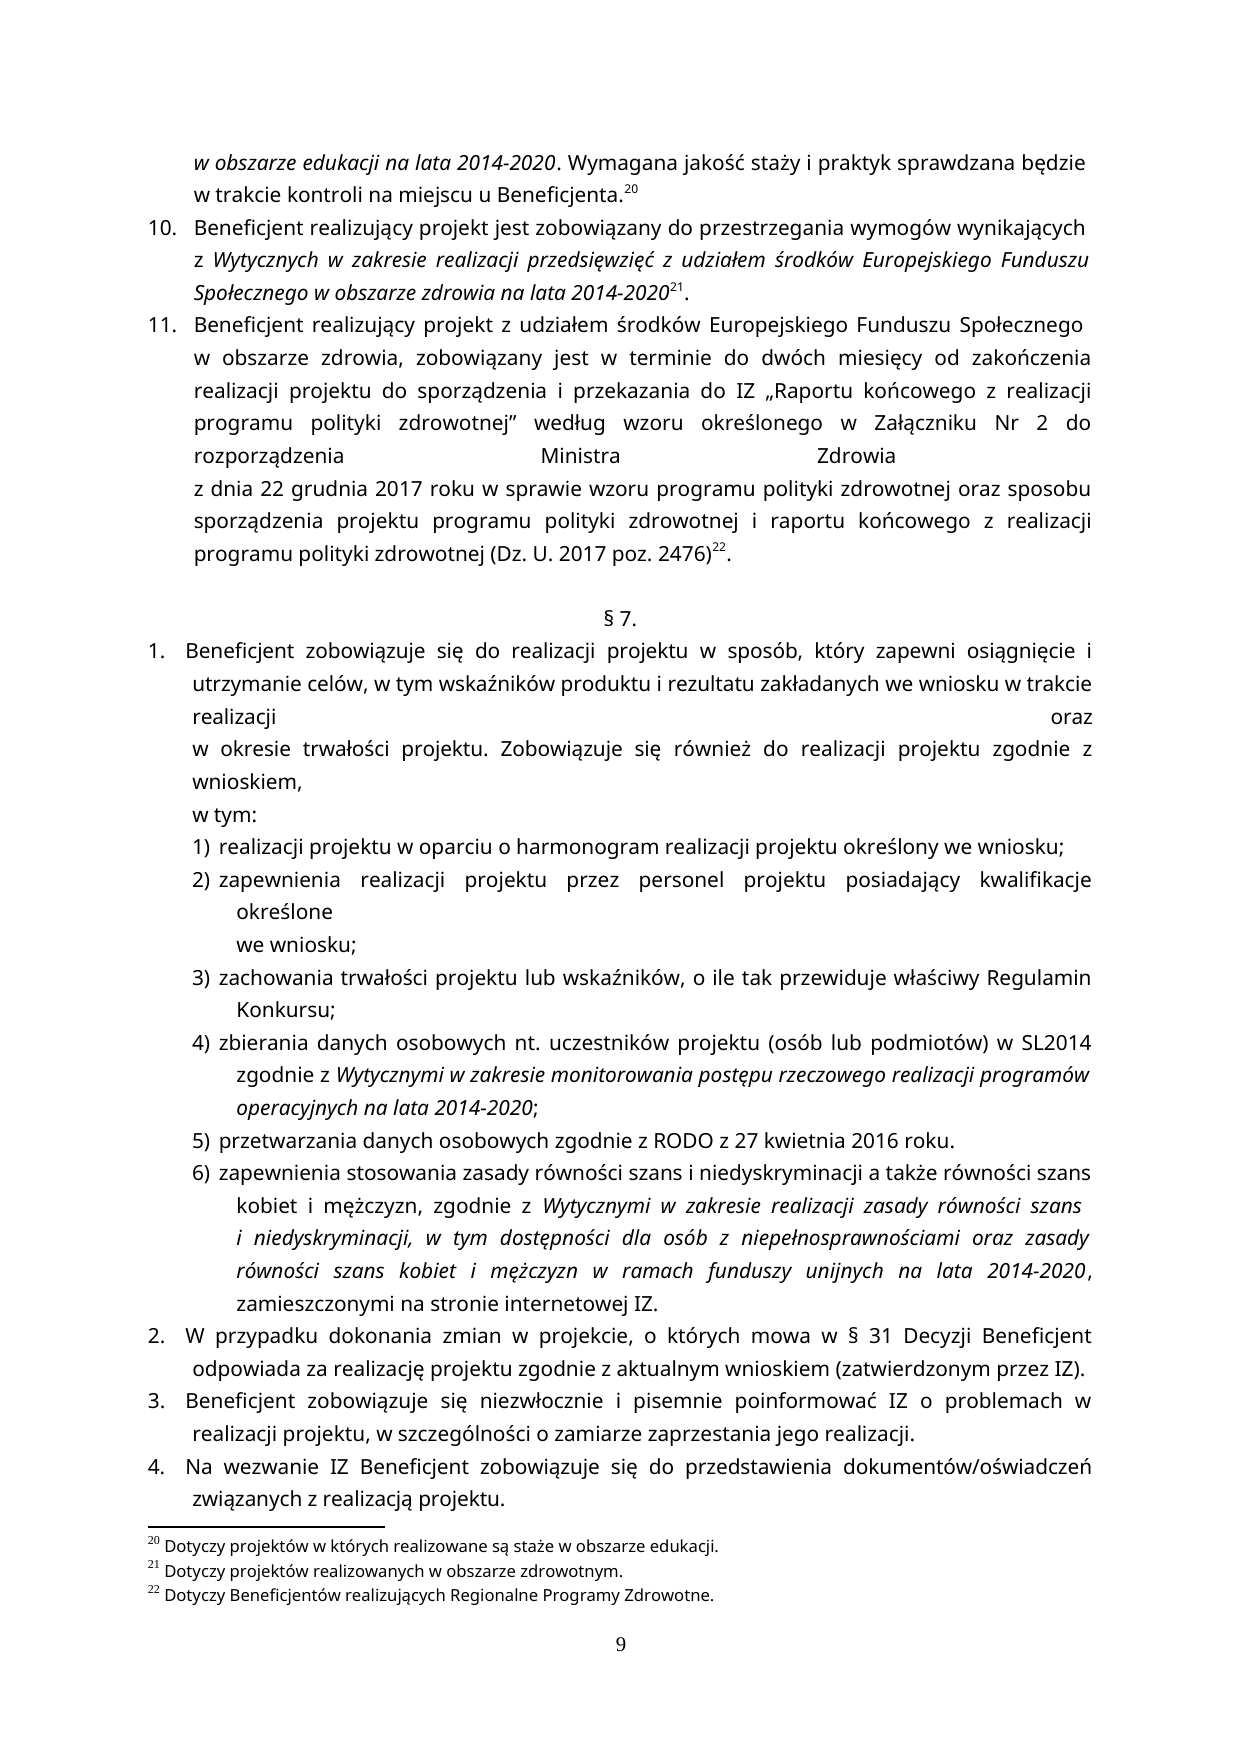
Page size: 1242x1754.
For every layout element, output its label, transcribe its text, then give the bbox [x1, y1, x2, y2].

list Na wezwanie IZ Beneficjent zobowiązuje się do przedstawienia dokumentów/oświadczeń związanych z realizacją projektu. [148, 1452, 1093, 1513]
list zbierania danych osobowych nt. uczestników projektu (osób lub podmiotów) w SL2014 zgodnie z Wytycznymi w zakresie monitorowania postępu rzeczowego realizacji programów operacyjnych na lata 2014-2020; [192, 1028, 1093, 1122]
list Beneficjent zobowiązuje się do realizacji projektu w sposób, który zapewni osiągnięcie i utrzymanie celów, w tym wskaźników produktu i rezultatu zakładanych we wniosku w trakcie realizacji oraz w okresie trwałości projektu. Zobowiązuje się również do realizacji projektu zgodnie z wnioskiem, w tym: [148, 637, 1093, 828]
list W przypadku dokonania zmian w projekcie, o których mowa w § 31 Decyzji Beneficjent odpowiada za realizację projektu zgodnie z aktualnym wnioskiem (zatwierdzonym przez IZ). [148, 1321, 1093, 1382]
list zachowania trwałości projektu lub wskaźników, o ile tak przewiduje właściwy Regulamin Konkursu; [192, 963, 1093, 1024]
list przetwarzania danych osobowych zgodnie z RODO z 27 kwietnia 2016 roku. [192, 1126, 1093, 1154]
text § 7. [148, 604, 1093, 632]
list Beneficjent zobowiązuje się niezwłocznie i pisemnie poinformować IZ o problemach w realizacji projektu, w szczególności o zamiarze zaprzestania jego realizacji. [148, 1387, 1093, 1448]
list zapewnienia stosowania zasady równości szans i niedyskryminacji a także równości szans kobiet i mężczyzn, zgodnie z Wytycznymi w zakresie realizacji zasady równości szans i niedyskryminacji, w tym dostępności dla osób z niepełnosprawnościami oraz zasady równości szans kobiet i mężczyzn w ramach funduszy unijnych na lata 2014-2020, zamieszczonymi na stronie internetowej IZ. [192, 1158, 1093, 1317]
list Beneficjent realizujący projekt jest zobowiązany do przestrzegania wymogów wynikających z Wytycznych w zakresie realizacji przedsięwzięć z udziałem środków Europejskiego Funduszu Społecznego w obszarze zdrowia na lata 2014-2020. [148, 213, 1093, 306]
list zapewnienia realizacji projektu przez personel projektu posiadający kwalifikacje określone we wniosku; [192, 865, 1093, 958]
list Beneficjent realizujący projekt z udziałem środków Europejskiego Funduszu Społecznego w obszarze zdrowia, zobowiązany jest w terminie do dwóch miesięcy od zakończenia realizacji projektu do sporządzenia i przekazania do IZ „Raportu końcowego z realizacji programu polityki zdrowotnej” według wzoru określonego w Załączniku Nr 2 do rozporządzenia Ministra Zdrowia z dnia 22 grudnia 2017 roku w sprawie wzoru programu polityki zdrowotnej oraz sposobu sporządzenia projektu programu polityki zdrowotnej i raportu końcowego z realizacji programu polityki zdrowotnej (Dz. U. 2017 poz. 2476). [148, 311, 1093, 567]
list realizacji projektu w oparciu o harmonogram realizacji projektu określony we wniosku; [192, 832, 1093, 861]
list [148, 148, 1093, 209]
